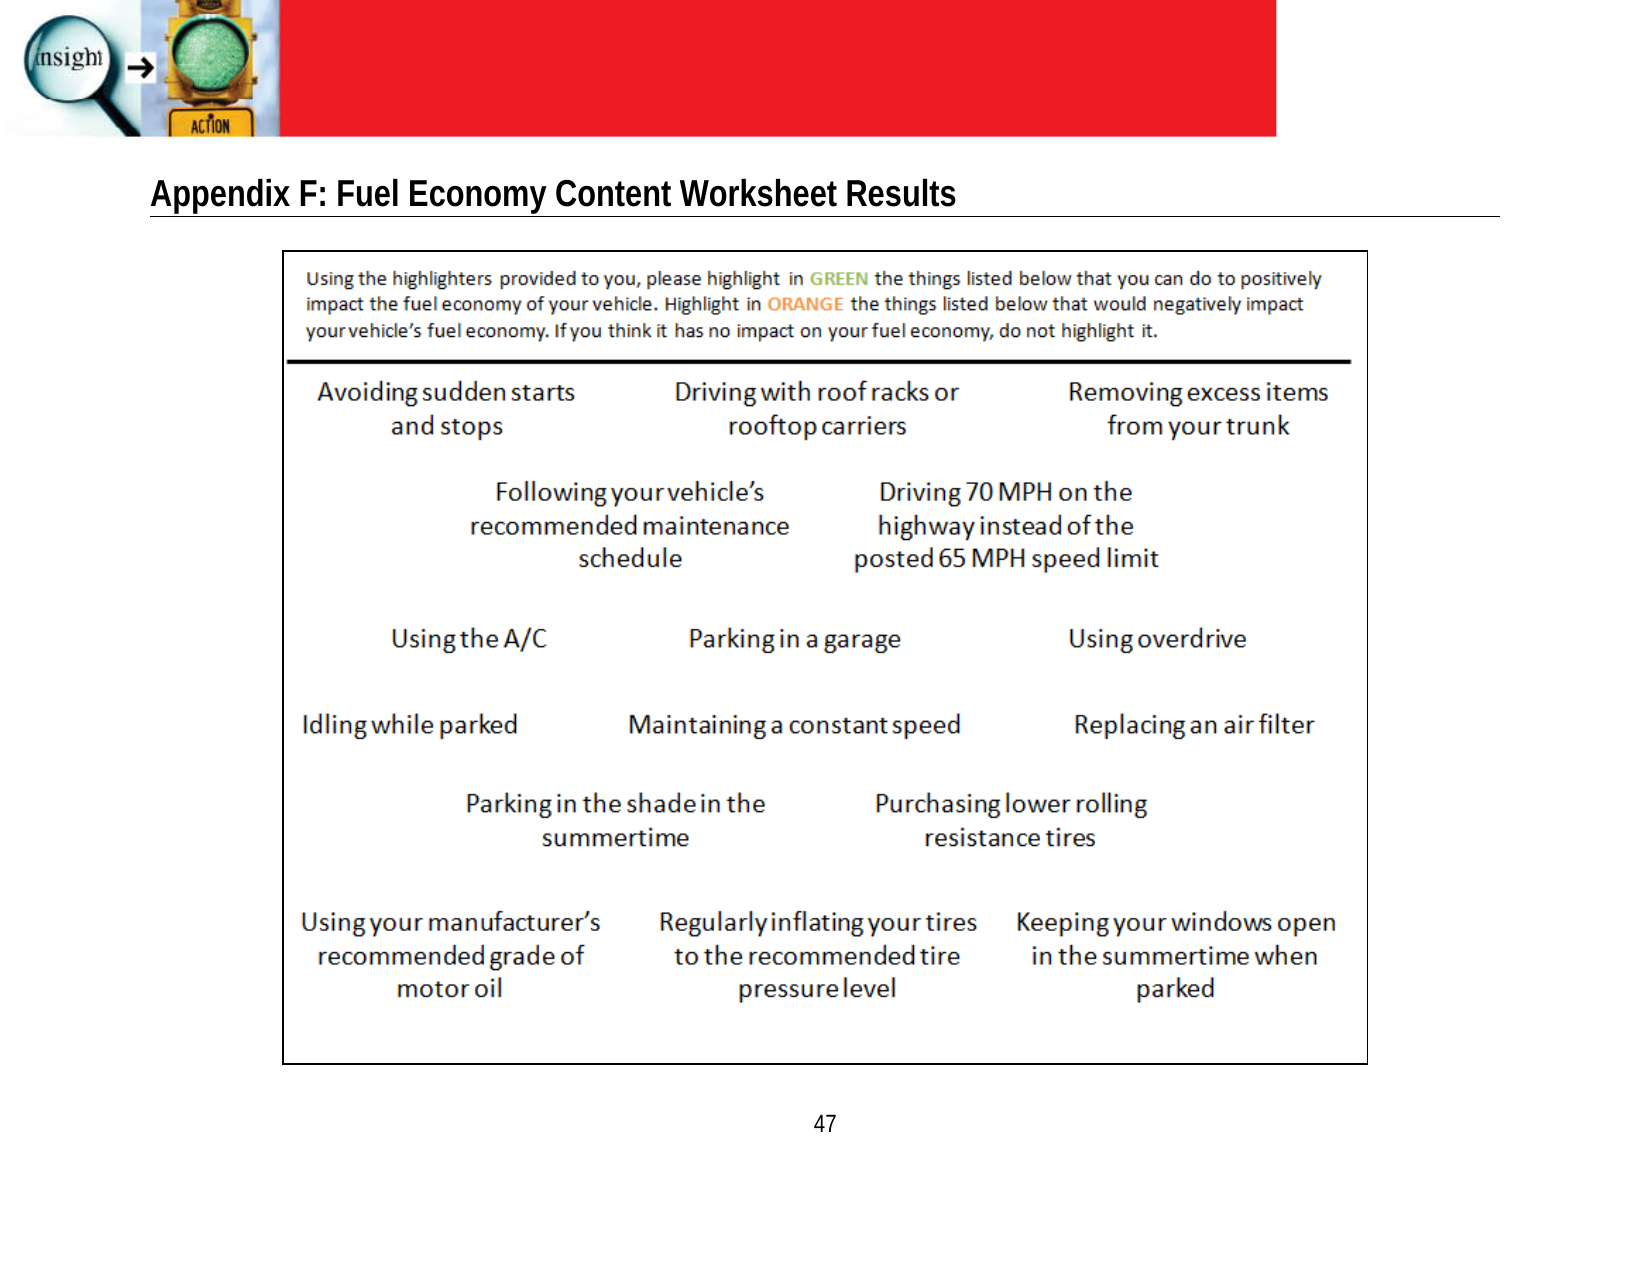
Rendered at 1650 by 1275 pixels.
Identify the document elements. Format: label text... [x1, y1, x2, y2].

picture [3, 0, 1277, 143]
subtitle Appendix F: Fuel Economy Content Worksheet Results [150, 171, 1500, 216]
picture [284, 252, 1367, 1063]
